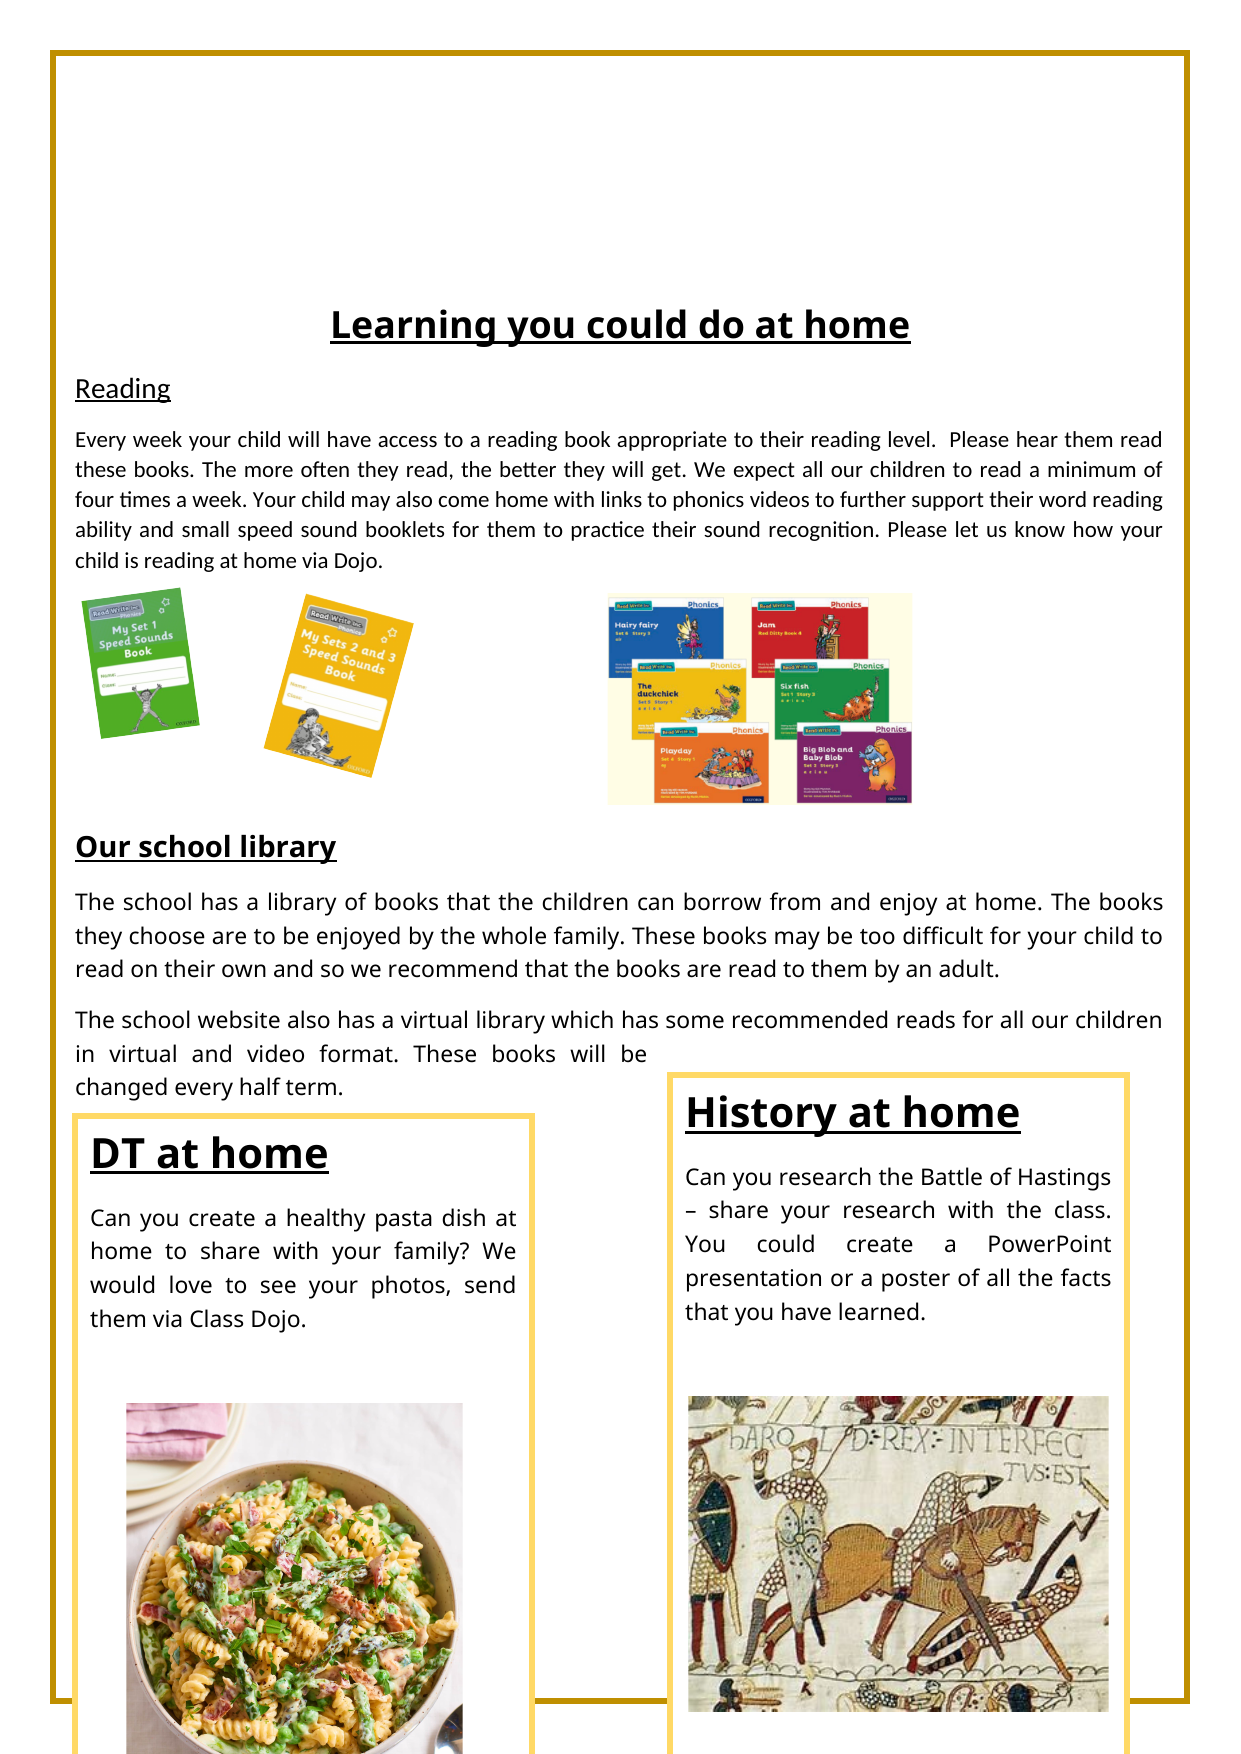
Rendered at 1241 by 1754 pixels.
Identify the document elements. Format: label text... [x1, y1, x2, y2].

picture [82, 588, 199, 738]
text Reading [75, 370, 1165, 405]
picture [606, 593, 913, 803]
picture [688, 1396, 1109, 1712]
text The school website also has a virtual library which has some recommended reads for all our children in virtual and video format. These books will be changed every half term. [75, 1004, 1165, 1102]
text Our school library [75, 826, 1165, 866]
picture [126, 1403, 463, 1754]
text The school has a library of books that the children can borrow from and enjoy at home. The books they choose are to be enjoyed by the whole family. These books may be too difficult for your child to read on their own and so we recommend that the books are read to them by an adult. [75, 886, 1165, 984]
picture [264, 594, 413, 777]
text Learning you could do at home [75, 298, 1165, 349]
text Every week your child will have access to a reading book appropriate to their reading level. Please hear them read these books. The more often they read, the better they will get. We expect all our children to read a minimum of four times a week. Your child may also come home with links to phonics videos to further support their word reading ability and small speed sound booklets for them to practice their sound recognition. Please let us know how your child is reading at home via Dojo. [75, 425, 1165, 574]
